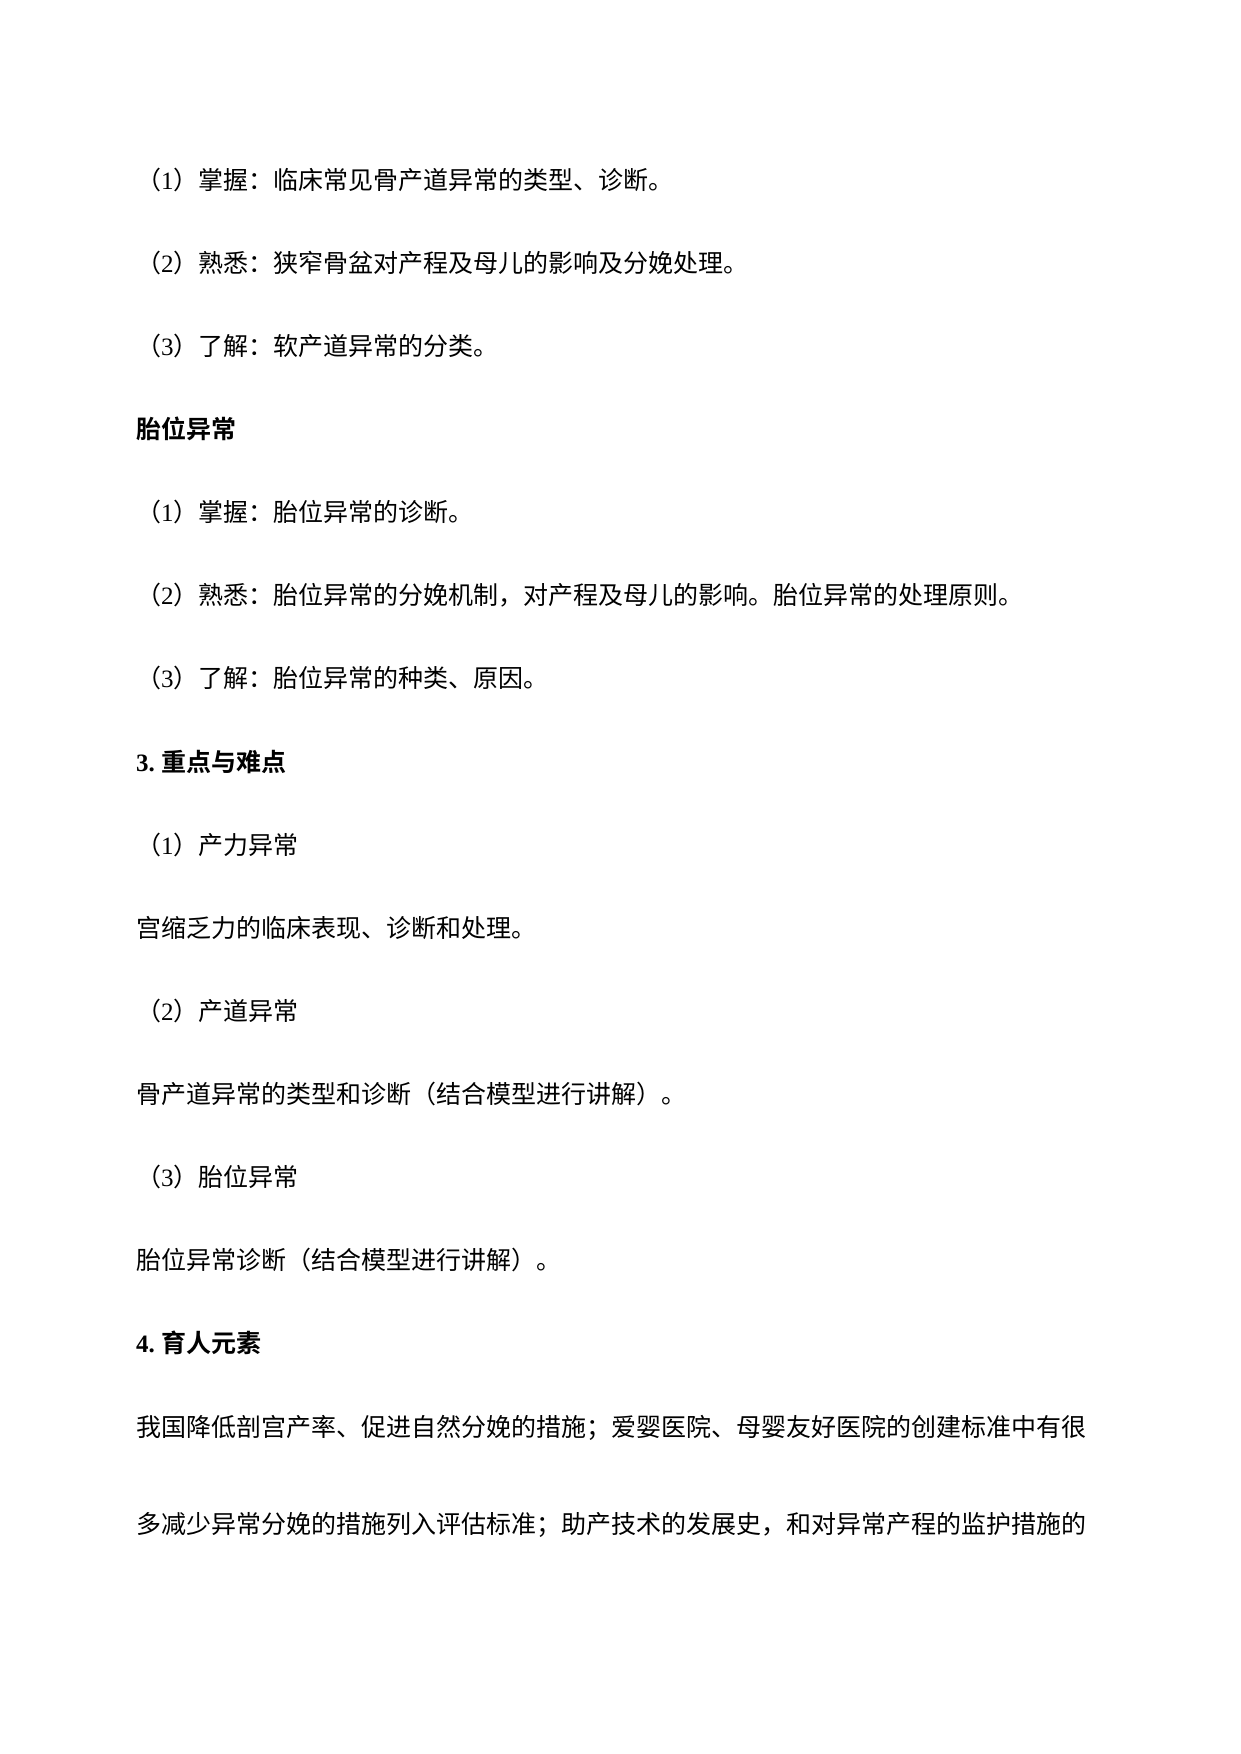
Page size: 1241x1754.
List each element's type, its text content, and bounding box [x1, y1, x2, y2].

text 骨产道异常的类型和诊断（结合模型进行讲解）。 [136, 1060, 1104, 1125]
text 3. 重点与难点 [136, 728, 1104, 793]
text 胎位异常诊断（结合模型进行讲解）。 [136, 1226, 1104, 1291]
text （2）熟悉：狭窄骨盆对产程及母儿的影响及分娩处理。 [136, 229, 1104, 294]
text （2）熟悉：胎位异常的分娩机制，对产程及母儿的影响。胎位异常的处理原则。 [136, 561, 1104, 626]
text 胎位异常 [136, 395, 1104, 460]
text 宫缩乏力的临床表现、诊断和处理。 [136, 894, 1104, 959]
text （3）了解：软产道异常的分类。 [136, 312, 1104, 377]
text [136, 1393, 1104, 1555]
text （3）了解：胎位异常的种类、原因。 [136, 644, 1104, 709]
text （1）掌握：临床常见骨产道异常的类型、诊断。 [136, 146, 1104, 211]
text （1）产力异常 [136, 811, 1104, 876]
text （3）胎位异常 [136, 1143, 1104, 1208]
text 4. 育人元素 [136, 1309, 1104, 1374]
text （2）产道异常 [136, 977, 1104, 1042]
text （1）掌握：胎位异常的诊断。 [136, 478, 1104, 543]
